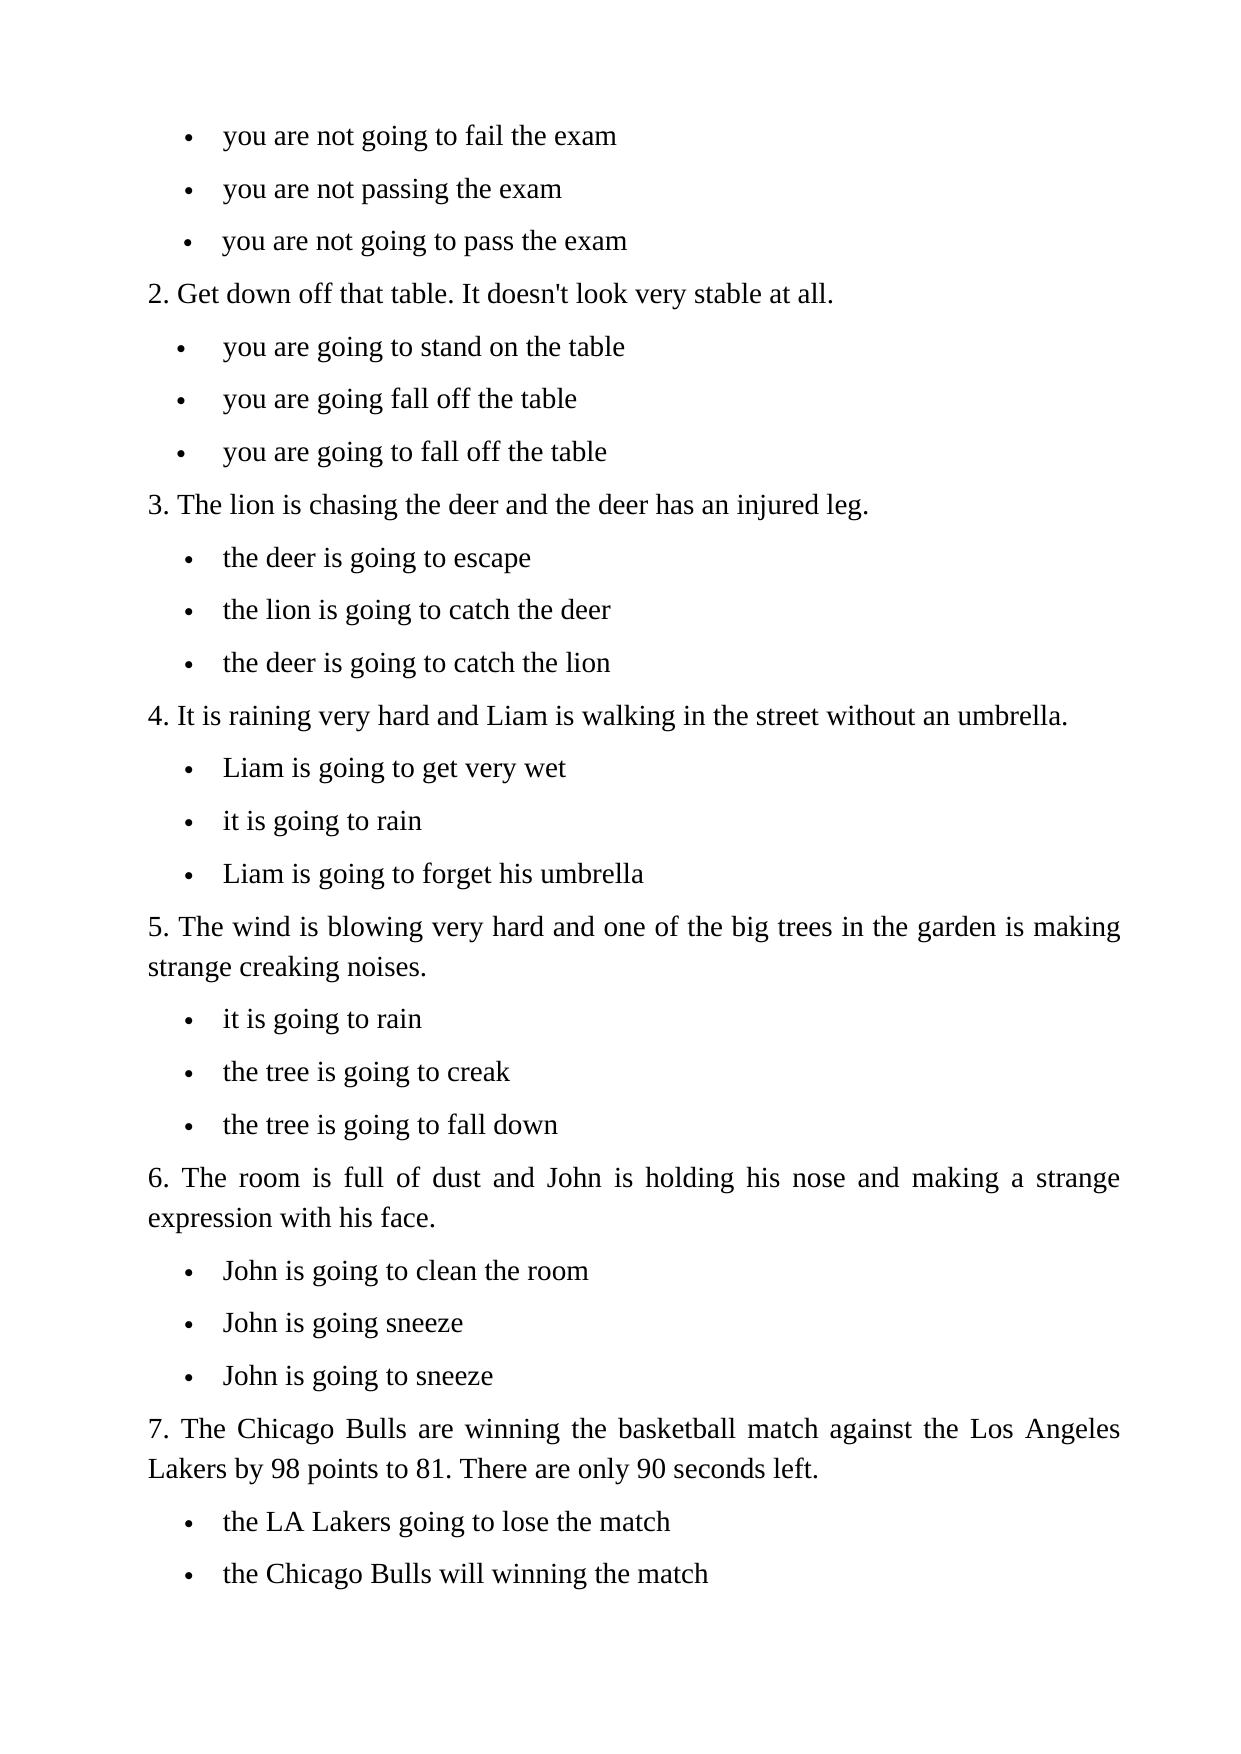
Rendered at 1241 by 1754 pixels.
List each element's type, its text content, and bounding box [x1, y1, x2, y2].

list the tree is going to fall down [185, 1107, 1122, 1141]
list you are going fall off the table [177, 382, 1122, 415]
list John is going sneeze [185, 1305, 1122, 1339]
list Liam is going to forget his umbrella [185, 856, 1122, 889]
text 7. The Chicago Bulls are winning the basketball match against the Los Angeles Lakers by 98 points to 81. There are only 90 seconds left. [148, 1411, 1122, 1484]
list you are going to fall off the table [177, 434, 1122, 468]
list the Chicago Bulls will winning the match [185, 1556, 1122, 1590]
list you are not passing the exam [185, 171, 1122, 204]
text 2. Get down off that table. It doesn't look very stable at all. [148, 276, 1122, 310]
list you are not going to fail the exam [185, 118, 1122, 152]
list Liam is going to get very wet [185, 751, 1122, 784]
list John is going to sneeze [185, 1358, 1122, 1392]
list it is going to rain [185, 803, 1122, 837]
text 6. The room is full of dust and John is holding his nose and making a strange expression with his face. [148, 1160, 1122, 1233]
text 4. It is raining very hard and Liam is walking in the street without an umbrella. [148, 698, 1122, 731]
list the LA Lakers going to lose the match [185, 1504, 1122, 1537]
text 3. The lion is chasing the deer and the deer has an injured leg. [148, 487, 1122, 521]
list you are not going to pass the exam [184, 223, 1122, 257]
list the lion is going to catch the deer [185, 592, 1122, 626]
text 5. The wind is blowing very hard and one of the big trees in the garden is making strange creaking noises. [148, 909, 1122, 982]
list it is going to rain [185, 1002, 1122, 1035]
list the deer is going to escape [185, 540, 1122, 573]
list you are going to stand on the table [177, 329, 1122, 362]
list the tree is going to creak [185, 1054, 1122, 1088]
list John is going to clean the room [185, 1253, 1122, 1286]
list the deer is going to catch the lion [185, 645, 1122, 679]
